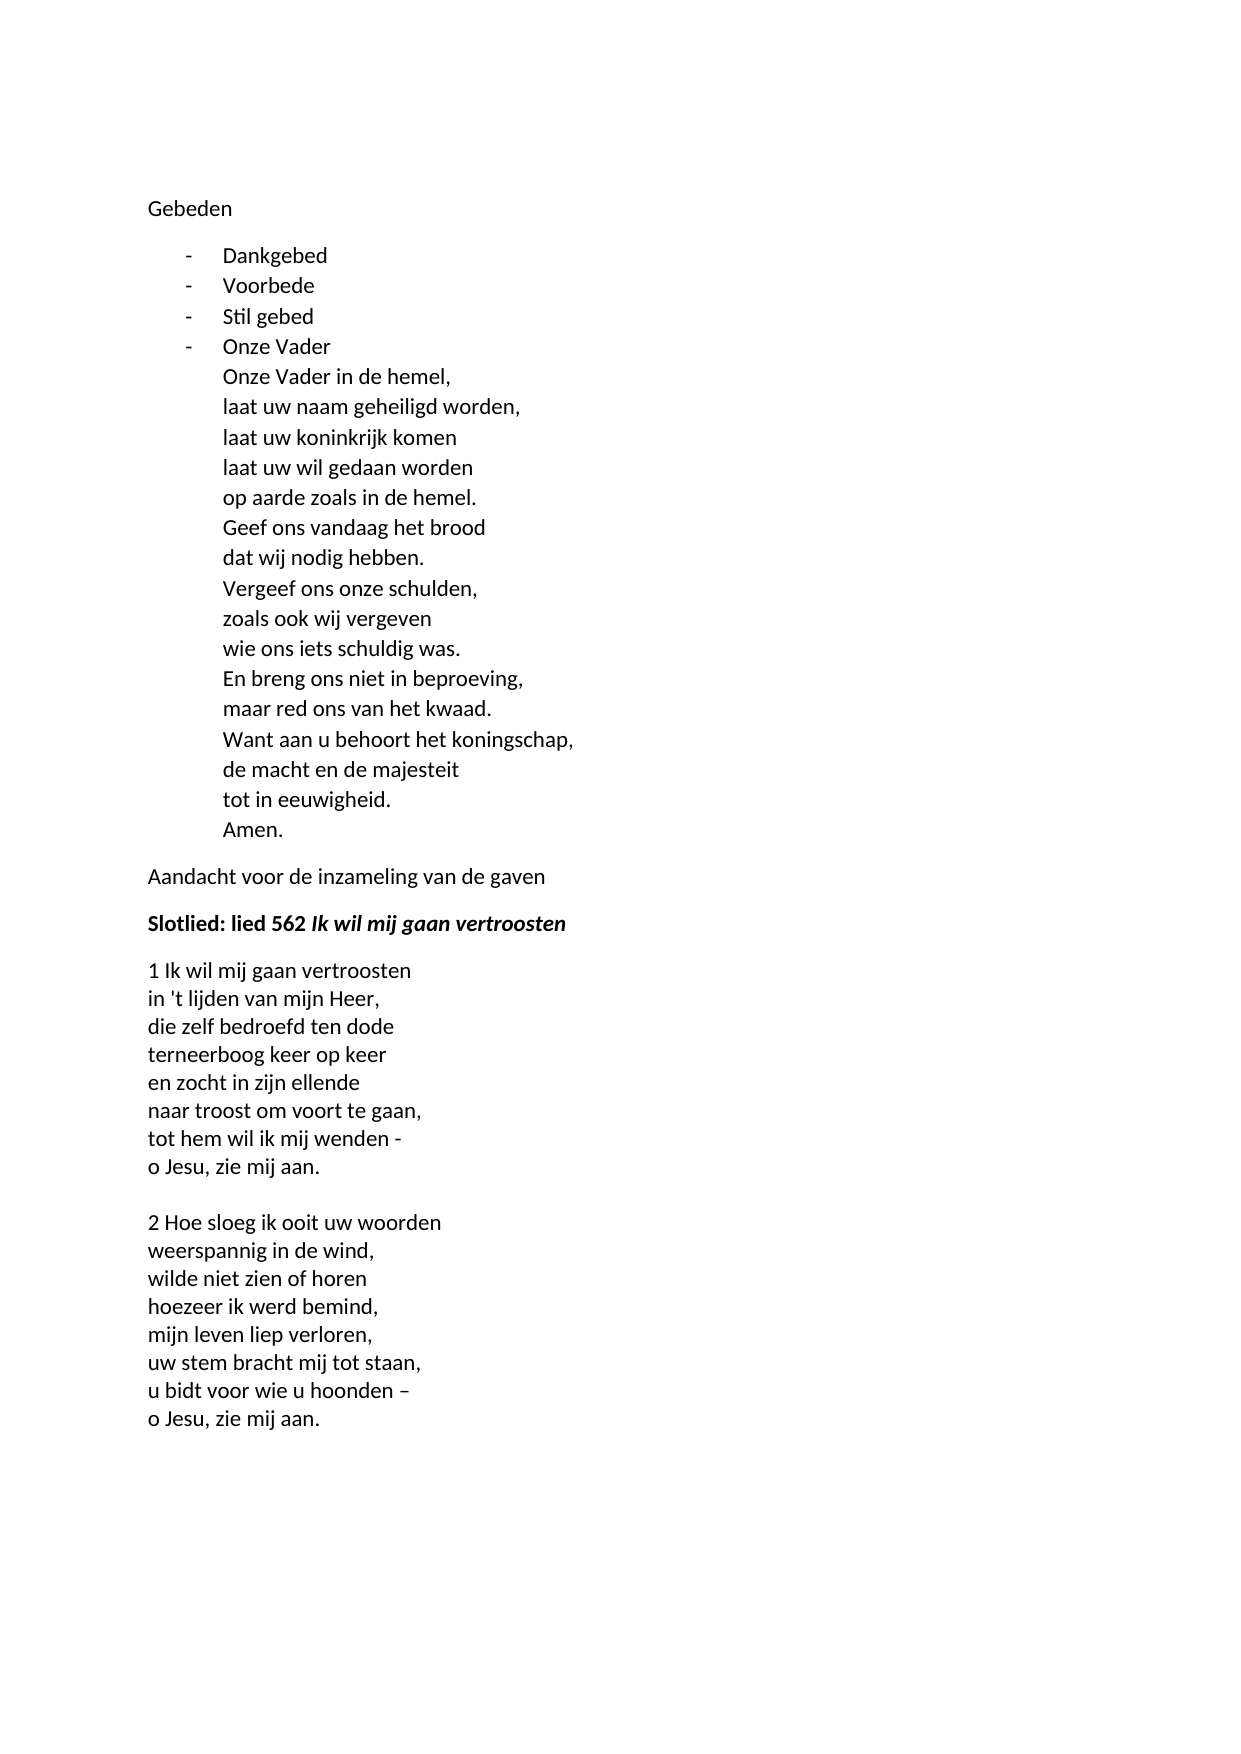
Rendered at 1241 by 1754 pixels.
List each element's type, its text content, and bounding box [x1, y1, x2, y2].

text wilde niet zien of horen [148, 1264, 1093, 1292]
text 2 Hoe sloeg ik ooit uw woorden [148, 1208, 1093, 1236]
text terneerboog keer op keer [148, 1040, 1093, 1068]
list En breng ons niet in beproeving, [223, 664, 1093, 692]
text u bidt voor wie u hoonden – [148, 1376, 1093, 1404]
text weerspannig in de wind, [148, 1236, 1093, 1264]
list zoals ook wij vergeven [223, 604, 1093, 632]
list Onze Vader [185, 332, 1093, 360]
list Geef ons vandaag het brood [223, 513, 1093, 541]
list Dankgebed [185, 241, 1093, 269]
list Stil gebed [185, 302, 1093, 330]
text uw stem bracht mij tot staan, [148, 1348, 1093, 1376]
text Aandacht voor de inzameling van de gaven [148, 862, 1093, 890]
text Gebeden [148, 194, 1093, 222]
list tot in eeuwigheid. [223, 785, 1093, 813]
text naar troost om voort te gaan, [148, 1096, 1093, 1124]
list Voorbede [185, 272, 1093, 299]
list op aarde zoals in de hemel. [223, 483, 1093, 511]
list laat uw koninkrijk komen [223, 423, 1093, 451]
text tot hem wil ik mij wenden - [148, 1124, 1093, 1152]
text in 't lijden van mijn Heer, [148, 984, 1093, 1012]
text die zelf bedroefd ten dode [148, 1012, 1093, 1040]
list laat uw naam geheiligd worden, [223, 392, 1093, 420]
list Onze Vader in de hemel, [223, 362, 1093, 390]
list maar red ons van het kwaad. [223, 694, 1093, 722]
list wie ons iets schuldig was. [223, 634, 1093, 662]
list Want aan u behoort het koningschap, [223, 725, 1093, 753]
text o Jesu, zie mij aan. [148, 1152, 1093, 1180]
list de macht en de majesteit [223, 755, 1093, 783]
text Slotlied: lied 562 Ik wil mij gaan vertroosten [148, 909, 1093, 937]
text mijn leven liep verloren, [148, 1320, 1093, 1348]
text o Jesu, zie mij aan. [148, 1404, 1093, 1432]
text en zocht in zijn ellende [148, 1068, 1093, 1096]
list Vergeef ons onze schulden, [223, 574, 1093, 602]
list dat wij nodig hebben. [223, 543, 1093, 571]
list Amen. [223, 815, 1093, 843]
text hoezeer ik werd bemind, [148, 1292, 1093, 1320]
list laat uw wil gedaan worden [223, 453, 1093, 481]
text 1 Ik wil mij gaan vertroosten [148, 956, 1093, 984]
